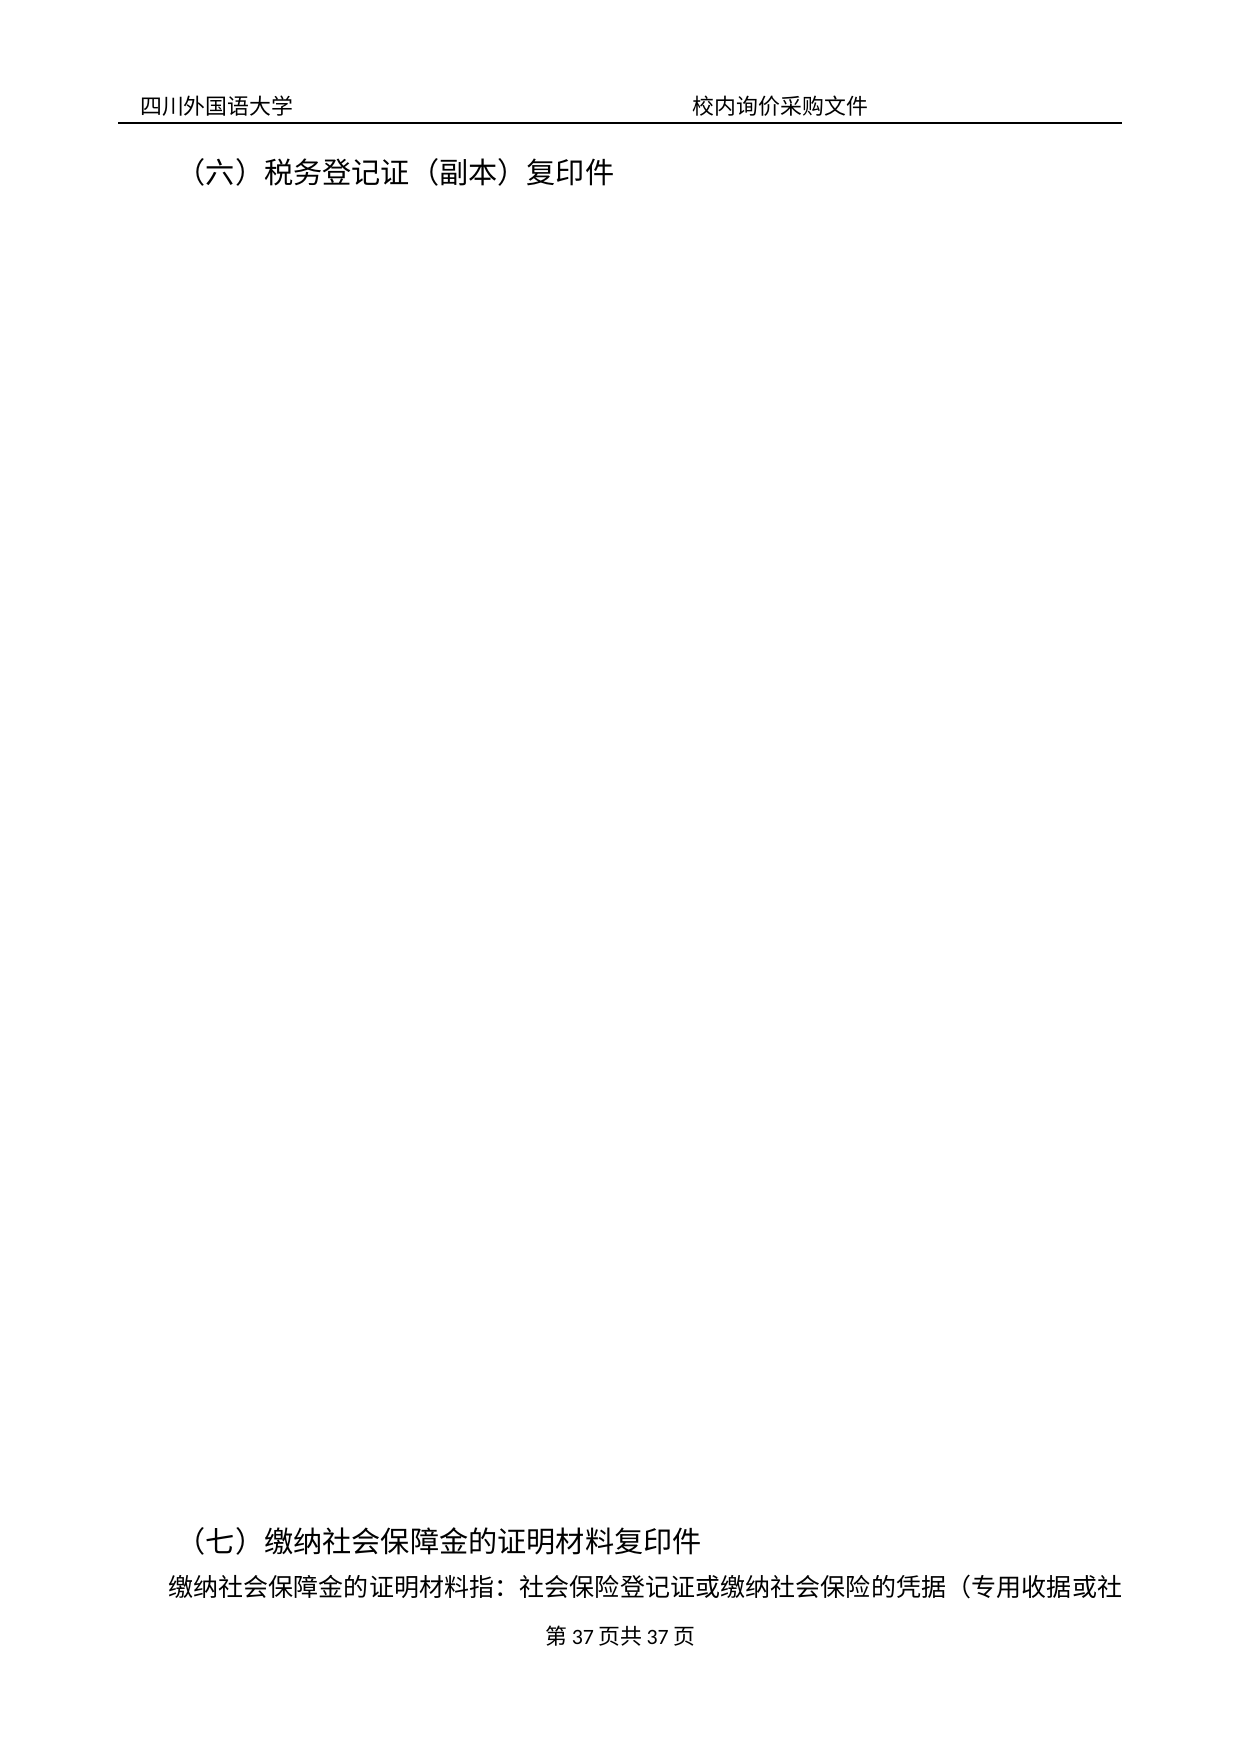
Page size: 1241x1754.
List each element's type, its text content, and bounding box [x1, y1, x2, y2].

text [118, 1567, 1122, 1603]
text （七）缴纳社会保障金的证明材料复印件 [118, 1518, 1122, 1561]
text （六）税务登记证（副本）复印件 [118, 150, 1122, 192]
